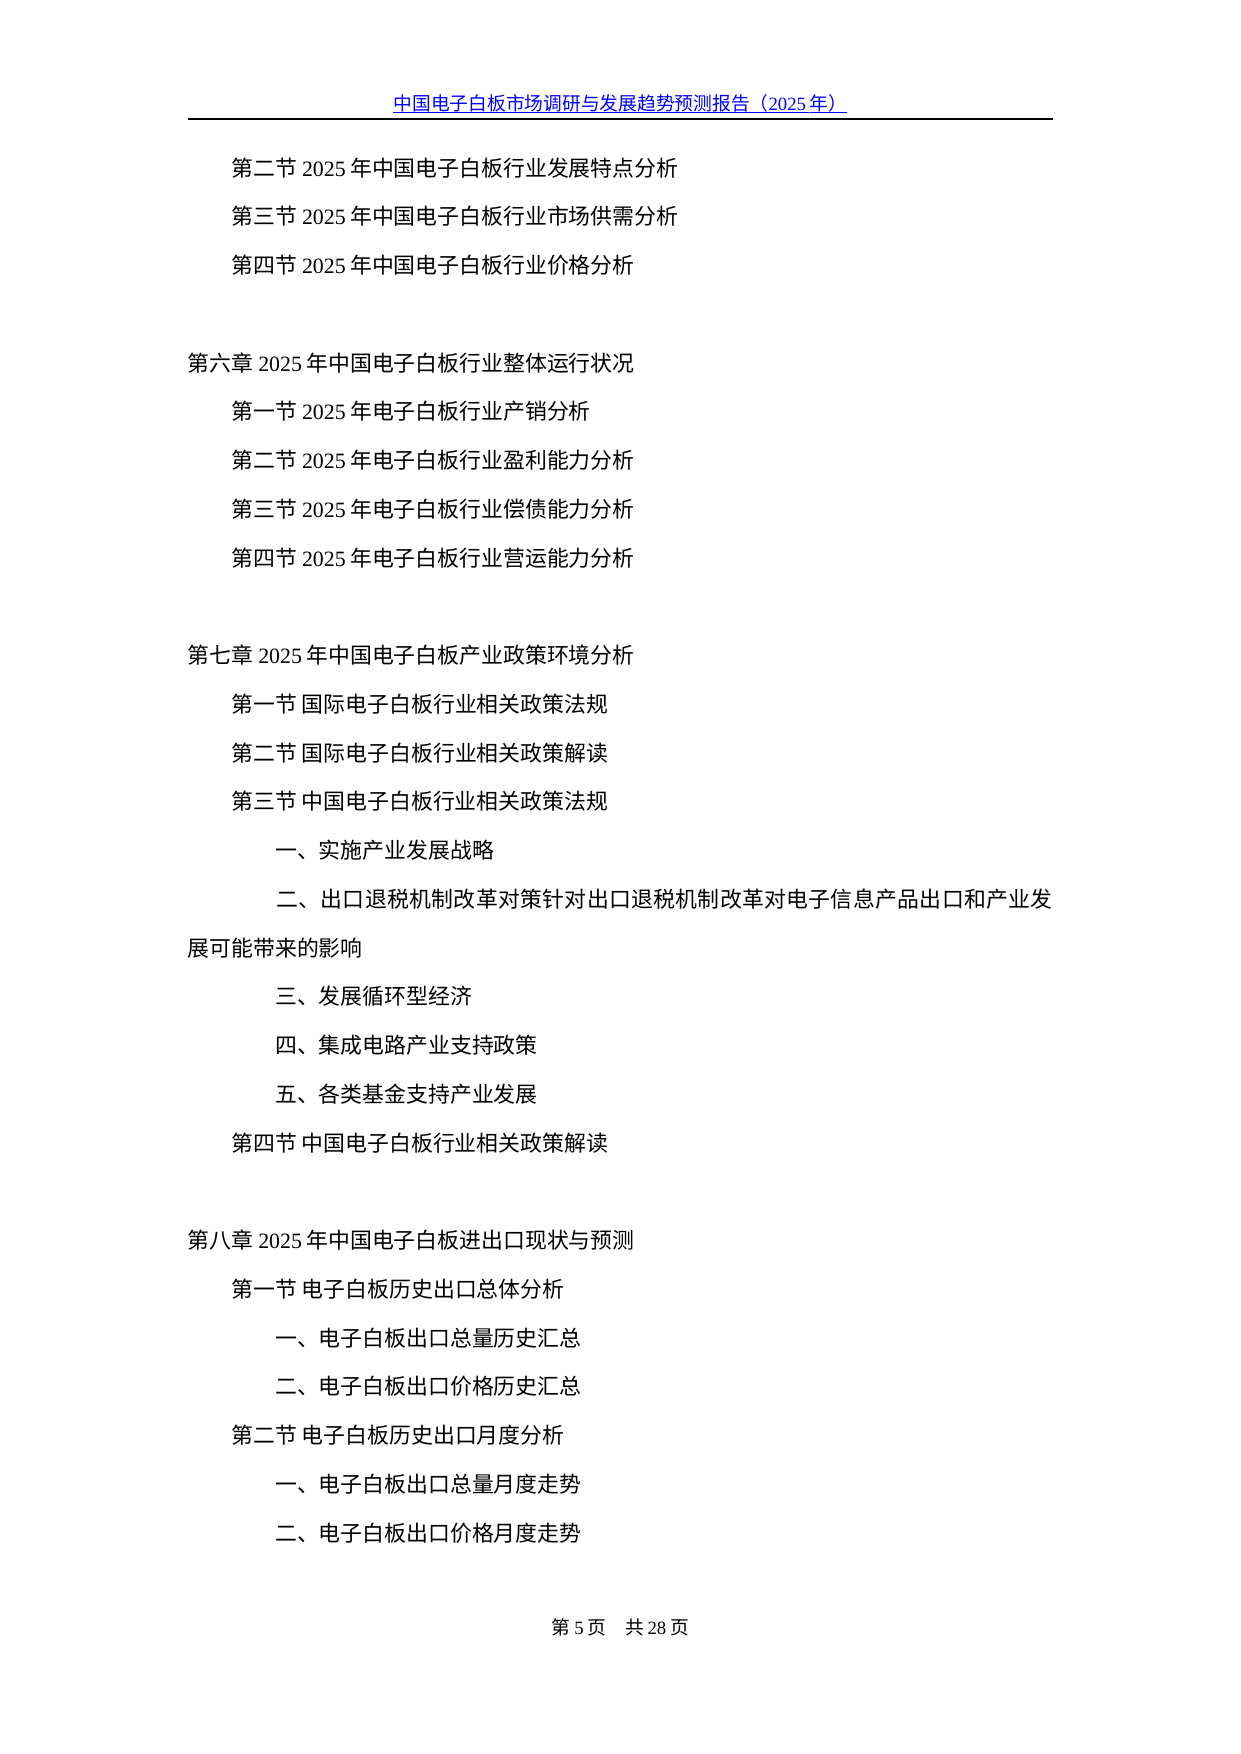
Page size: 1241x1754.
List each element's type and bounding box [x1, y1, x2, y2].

text [187, 150, 1053, 1548]
